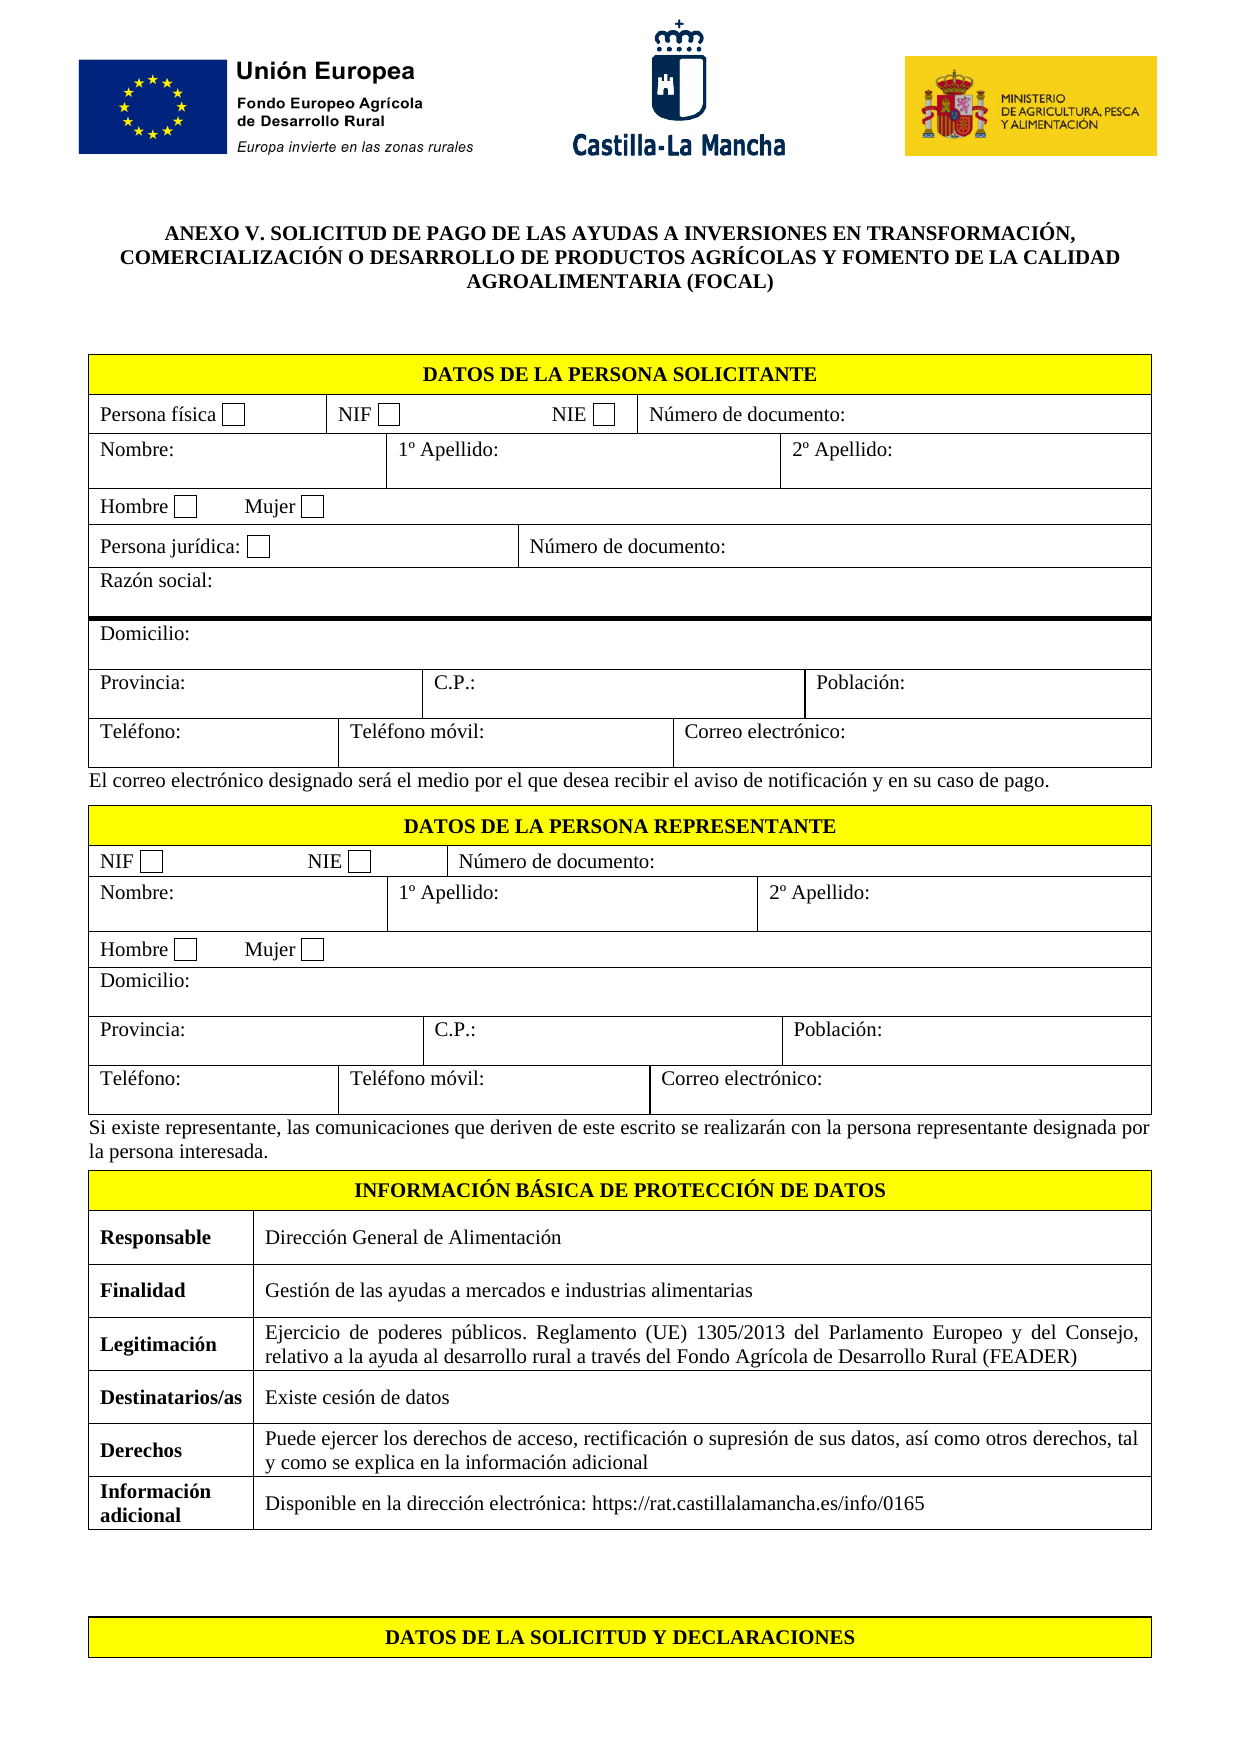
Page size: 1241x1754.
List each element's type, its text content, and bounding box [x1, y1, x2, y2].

table_cell Número de documento: [448, 846, 1151, 876]
table_cell Responsable [89, 1211, 253, 1263]
table_cell Población: [806, 670, 1151, 718]
table_header DATOS DE DECLARACIONES [89, 1618, 1151, 1657]
table_cell Domicilio: [89, 621, 1151, 669]
table_cell 1º Apellido: [388, 877, 757, 931]
table_header DATOS DE LA PERSONA SOLICITANTE [89, 355, 1151, 394]
table_cell Disponible en la dirección electrónica: https://rat.castillalamancha.es/info/0165 [254, 1477, 1151, 1529]
table_cell 1º Apellido: [387, 434, 780, 488]
table_cell Correo electrónico: [674, 719, 1151, 767]
table_cell C.P.: [424, 1017, 782, 1065]
table_header INFORMACIÓN BÁSICA DE PROTECCIÓN DE DATOS [89, 1171, 1151, 1210]
table_cell Ejercicio de poderes públicos. Reglamento (UE) 1305/2013 del Parlamento Europeo y del Consejo, relativo a la ayuda al desarrollo rural a través del Fondo Agrícola de Desarrollo Rural (FEADER) [254, 1318, 1151, 1370]
table_cell NIF NIE [89, 846, 447, 876]
table_cell Número de documento: [519, 525, 1151, 567]
table_cell NIF NIE [327, 395, 637, 433]
table_cell Razón social: [89, 568, 1151, 616]
table_cell Finalidad [89, 1265, 253, 1317]
table_cell 2º Apellido: [781, 434, 1151, 488]
table_cell Nombre: [89, 877, 387, 931]
table_cell Hombre Mujer [89, 932, 1151, 967]
table_cell Información adicional [89, 1477, 253, 1529]
table_cell Existe cesión de datos [254, 1371, 1151, 1423]
table_cell Teléfono: [89, 719, 338, 767]
table_cell 2º Apellido: [758, 877, 1151, 931]
text El correo electrónico designado será el medio por el que desea recibir el aviso de notificación y en su caso de pago. [89, 768, 1152, 792]
table_cell C.P.: [423, 670, 804, 718]
table_cell Población: [783, 1017, 1151, 1065]
table_cell Dirección General de Alimentación [254, 1211, 1151, 1263]
table_cell Legitimación [89, 1318, 253, 1370]
picture [573, 19, 785, 156]
table_header DATOS DE LA PERSONA REPRESENTANTE [89, 806, 1151, 845]
table_cell Persona física [89, 395, 326, 433]
table_cell Hombre Mujer [89, 489, 1151, 523]
table_cell Provincia: [89, 670, 422, 718]
table_cell Correo electrónico: [651, 1066, 1151, 1114]
table_cell Derechos [89, 1424, 253, 1476]
picture [905, 56, 1157, 156]
table_cell Puede ejercer los derechos de acceso, rectificación o supresión de sus datos, así como otros derechos, tal y como se explica en la información adicional [254, 1424, 1151, 1476]
picture [78, 56, 481, 156]
table_cell Número de documento: [638, 395, 1151, 433]
table_cell Teléfono móvil: [339, 719, 673, 767]
table_cell Teléfono: [89, 1066, 338, 1114]
table_cell Teléfono móvil: [339, 1066, 649, 1114]
text Si existe representante, las comunicaciones que deriven de este escrito se realizarán con la persona representante designada por la persona interesada. [89, 1115, 1152, 1163]
table_cell Destinatarios/as [89, 1371, 253, 1423]
text ANEXO V. SOLICITUD DE PAGO DE LAS AYUDAS A INVERSIONES EN TRANSFORMACIÓN, COMERCIALIZACIÓN O DESARROLLO DE PRODUCTOS AGRÍCOLAS Y FOMENTO DE (FOCAL) [89, 221, 1152, 293]
table_cell Gestión de las ayudas a mercados e industrias alimentarias [254, 1265, 1151, 1317]
table_cell Persona jurídica: [89, 525, 518, 567]
table_cell Provincia: [89, 1017, 423, 1065]
table_cell Nombre: [89, 434, 386, 488]
table_cell Domicilio: [89, 968, 1151, 1016]
